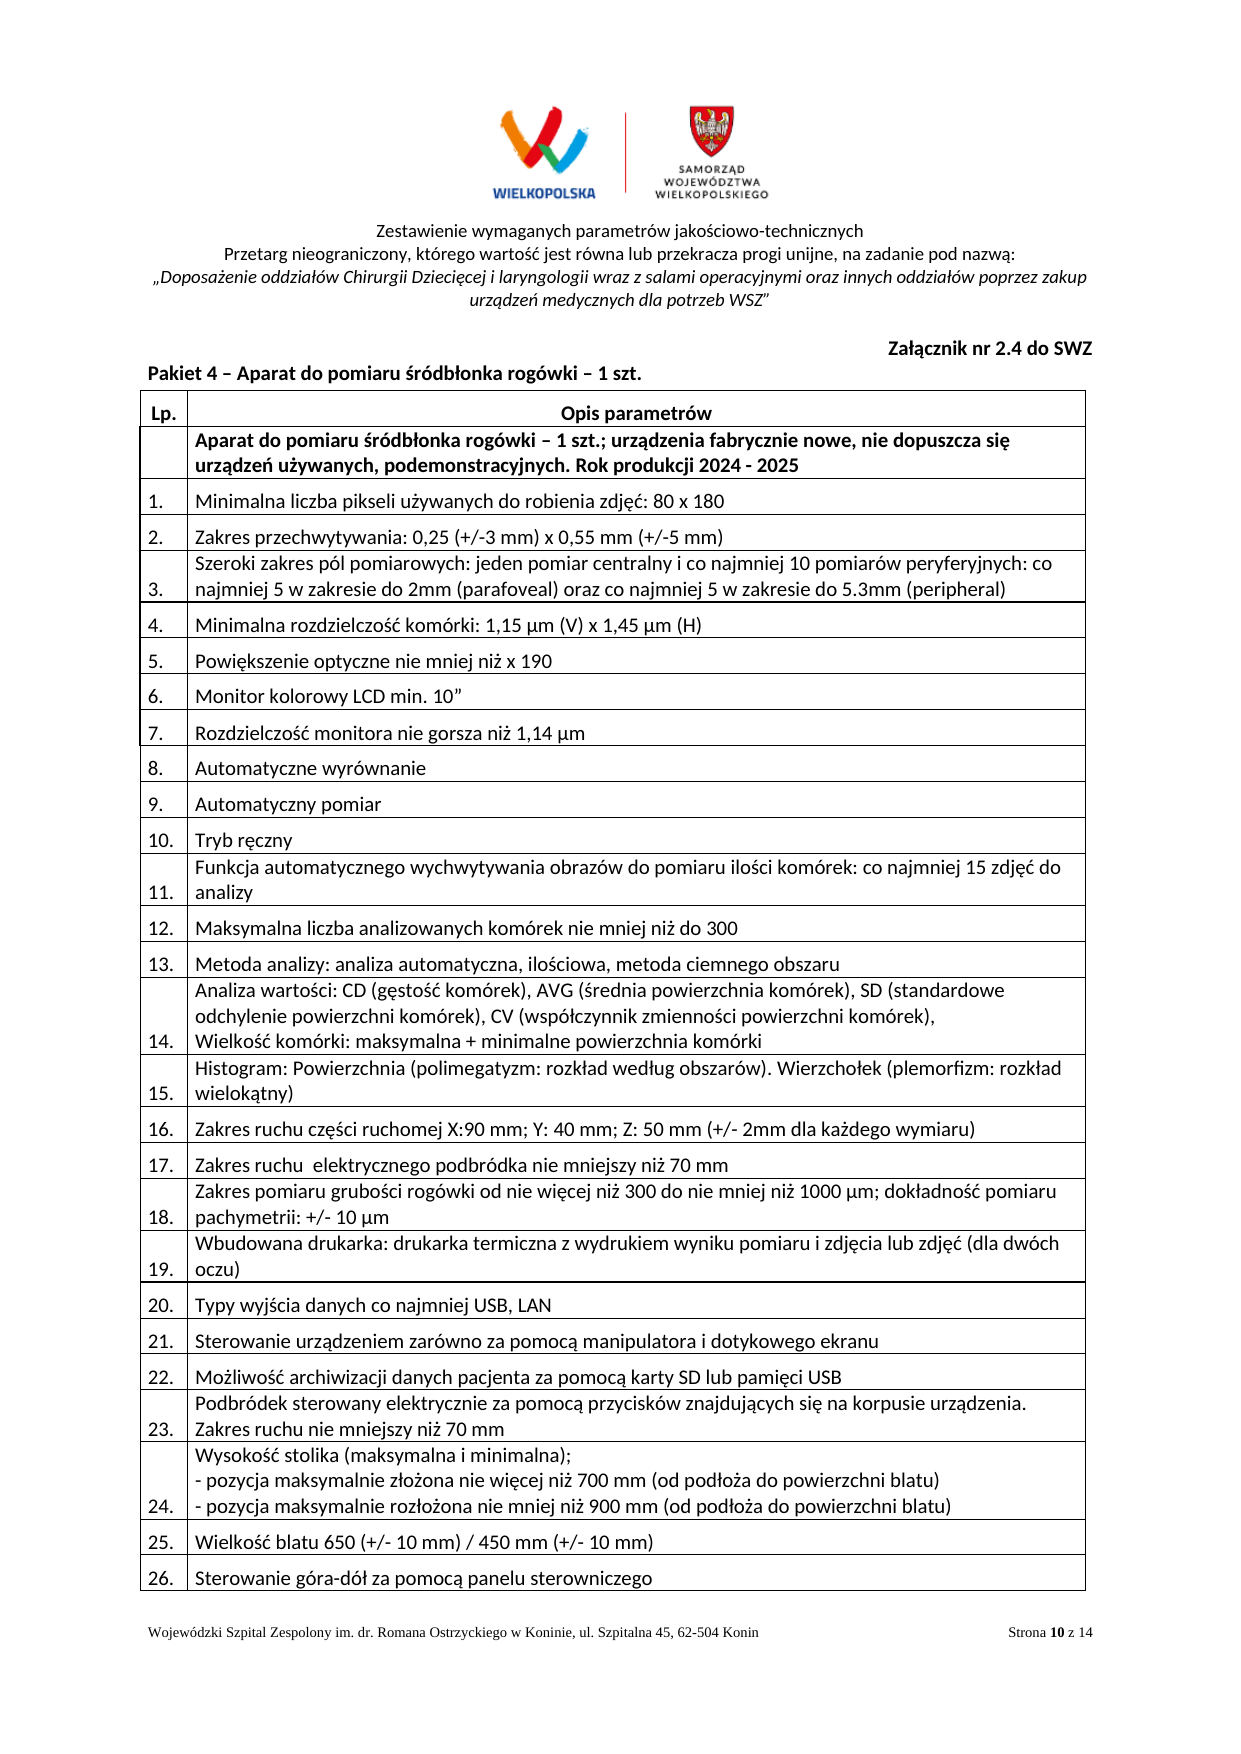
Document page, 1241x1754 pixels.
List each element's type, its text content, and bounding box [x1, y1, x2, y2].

table_cell Tryb ręczny [188, 818, 1085, 853]
table_cell Zakres ruchu części ruchomej X:90 mm; Y: 40 mm; Z: 50 mm (+/- 2mm dla każdego wymiaru) [188, 1107, 1085, 1142]
table_cell [141, 818, 187, 853]
table_cell Szeroki zakres pól pomiarowych: jeden pomiar centralny i co najmniej 10 pomiarów peryferyjnych: co najmniej 5 w zakresie do 2mm (parafoveal) oraz co najmniej 5 w zakresie do 5.3mm (peripheral) [188, 551, 1085, 601]
table_header Lp. [141, 391, 187, 426]
picture [472, 95, 777, 210]
table_cell [141, 551, 187, 601]
table_cell [141, 674, 187, 709]
table_cell Sterowanie urządzeniem zarówno za pomocą manipulatora i dotykowego ekranu [188, 1319, 1085, 1353]
table_cell [141, 427, 187, 478]
table_cell Wielkość blatu 650 (+/- 10 mm) / 450 mm (+/- 10 mm) [188, 1520, 1085, 1554]
table_cell Metoda analizy: analiza automatyczna, ilościowa, metoda ciemnego obszaru [188, 942, 1085, 977]
table_cell [141, 854, 187, 905]
table_cell [141, 479, 187, 513]
table_cell Minimalna liczba pikseli używanych do robienia zdjęć: 80 x 180 [188, 479, 1085, 513]
table_cell [141, 782, 187, 817]
table_cell [141, 1143, 187, 1178]
table_cell [141, 1283, 187, 1317]
table_cell Rozdzielczość monitora nie gorsza niż 1,14 µm [188, 710, 1085, 745]
table_cell Zakres pomiaru grubości rogówki od nie więcej niż 300 do nie mniej niż 1000 µm; dokładność pomiaru pachymetrii: +/- 10 µm [188, 1179, 1085, 1229]
text Załącznik nr 2.4 do SWZ [148, 335, 1092, 361]
table_cell [141, 515, 187, 549]
table_cell [141, 1231, 187, 1281]
table_cell Histogram: Powierzchnia (polimegatyzm: rozkład według obszarów). Wierzchołek (plemorfizm: rozkład wielokątny) [188, 1055, 1085, 1106]
table_cell Zakres przechwytywania: 0,25 (+/-3 mm) x 0,55 mm (+/-5 mm) [188, 515, 1085, 549]
table_cell [141, 1442, 187, 1518]
table_cell Możliwość archiwizacji danych pacjenta za pomocą karty SD lub pamięci USB [188, 1354, 1085, 1389]
table_cell Funkcja automatycznego wychwytywania obrazów do pomiaru ilości komórek: co najmniej 15 zdjęć do analizy [188, 854, 1085, 905]
table_cell Aparat do pomiaru śródbłonka rogówki – 1 szt.; urządzenia fabrycznie nowe, nie dopuszcza się urządzeń używanych, podemonstracyjnych. Rok produkcji 2024 - 2025 [188, 427, 1085, 478]
table_cell [141, 1179, 187, 1229]
table_cell [141, 906, 187, 941]
table_cell Wysokość stolika (maksymalna i minimalna); - pozycja maksymalnie złożona nie więcej niż 700 mm (od podłoża do powierzchni blatu) - pozycja maksymalnie rozłożona nie mniej niż 900 mm (od podłoża do powierzchni blatu) [188, 1442, 1085, 1518]
table_cell [141, 978, 187, 1054]
table_header Opis parametrów [188, 391, 1085, 426]
table_cell Minimalna rozdzielczość komórki: 1,15 µm (V) x 1,45 µm (H) [188, 603, 1085, 637]
table_cell Monitor kolorowy LCD min. 10” [188, 674, 1085, 709]
text Pakiet 4 – Aparat do pomiaru śródbłonka rogówki – 1 szt. [148, 361, 1092, 386]
table_cell [141, 942, 187, 977]
table_cell Automatyczne wyrównanie [188, 746, 1085, 781]
table_cell [141, 603, 187, 637]
table_cell [141, 1319, 187, 1353]
table_cell Podbródek sterowany elektrycznie za pomocą przycisków znajdujących się na korpusie urządzenia. Zakres ruchu nie mniejszy niż 70 mm [188, 1390, 1085, 1441]
table_cell [141, 746, 187, 781]
table_cell [141, 1055, 187, 1106]
table_cell [141, 1555, 187, 1590]
table_cell [141, 1390, 187, 1441]
table_cell [141, 1354, 187, 1389]
table_cell [141, 638, 187, 673]
table_cell Powiększenie optyczne nie mniej niż x 190 [188, 638, 1085, 673]
table_cell Maksymalna liczba analizowanych komórek nie mniej niż do 300 [188, 906, 1085, 941]
table_cell [141, 1107, 187, 1142]
table_cell Wbudowana drukarka: drukarka termiczna z wydrukiem wyniku pomiaru i zdjęcia lub zdjęć (dla dwóch oczu) [188, 1231, 1085, 1281]
table_cell Zakres ruchu elektrycznego podbródka nie mniejszy niż 70 mm [188, 1143, 1085, 1178]
table_cell Typy wyjścia danych co najmniej USB, LAN [188, 1283, 1085, 1317]
table_cell [141, 710, 187, 745]
table_cell [141, 1520, 187, 1554]
table_cell Analiza wartości: CD (gęstość komórek), AVG (średnia powierzchnia komórek), SD (standardowe odchylenie powierzchni komórek), CV (współczynnik zmienności powierzchni komórek), Wielkość komórki: maksymalna + minimalne powierzchnia komórki [188, 978, 1085, 1054]
table_cell Automatyczny pomiar [188, 782, 1085, 817]
table_cell Sterowanie góra-dół za pomocą panelu sterowniczego [188, 1555, 1085, 1590]
